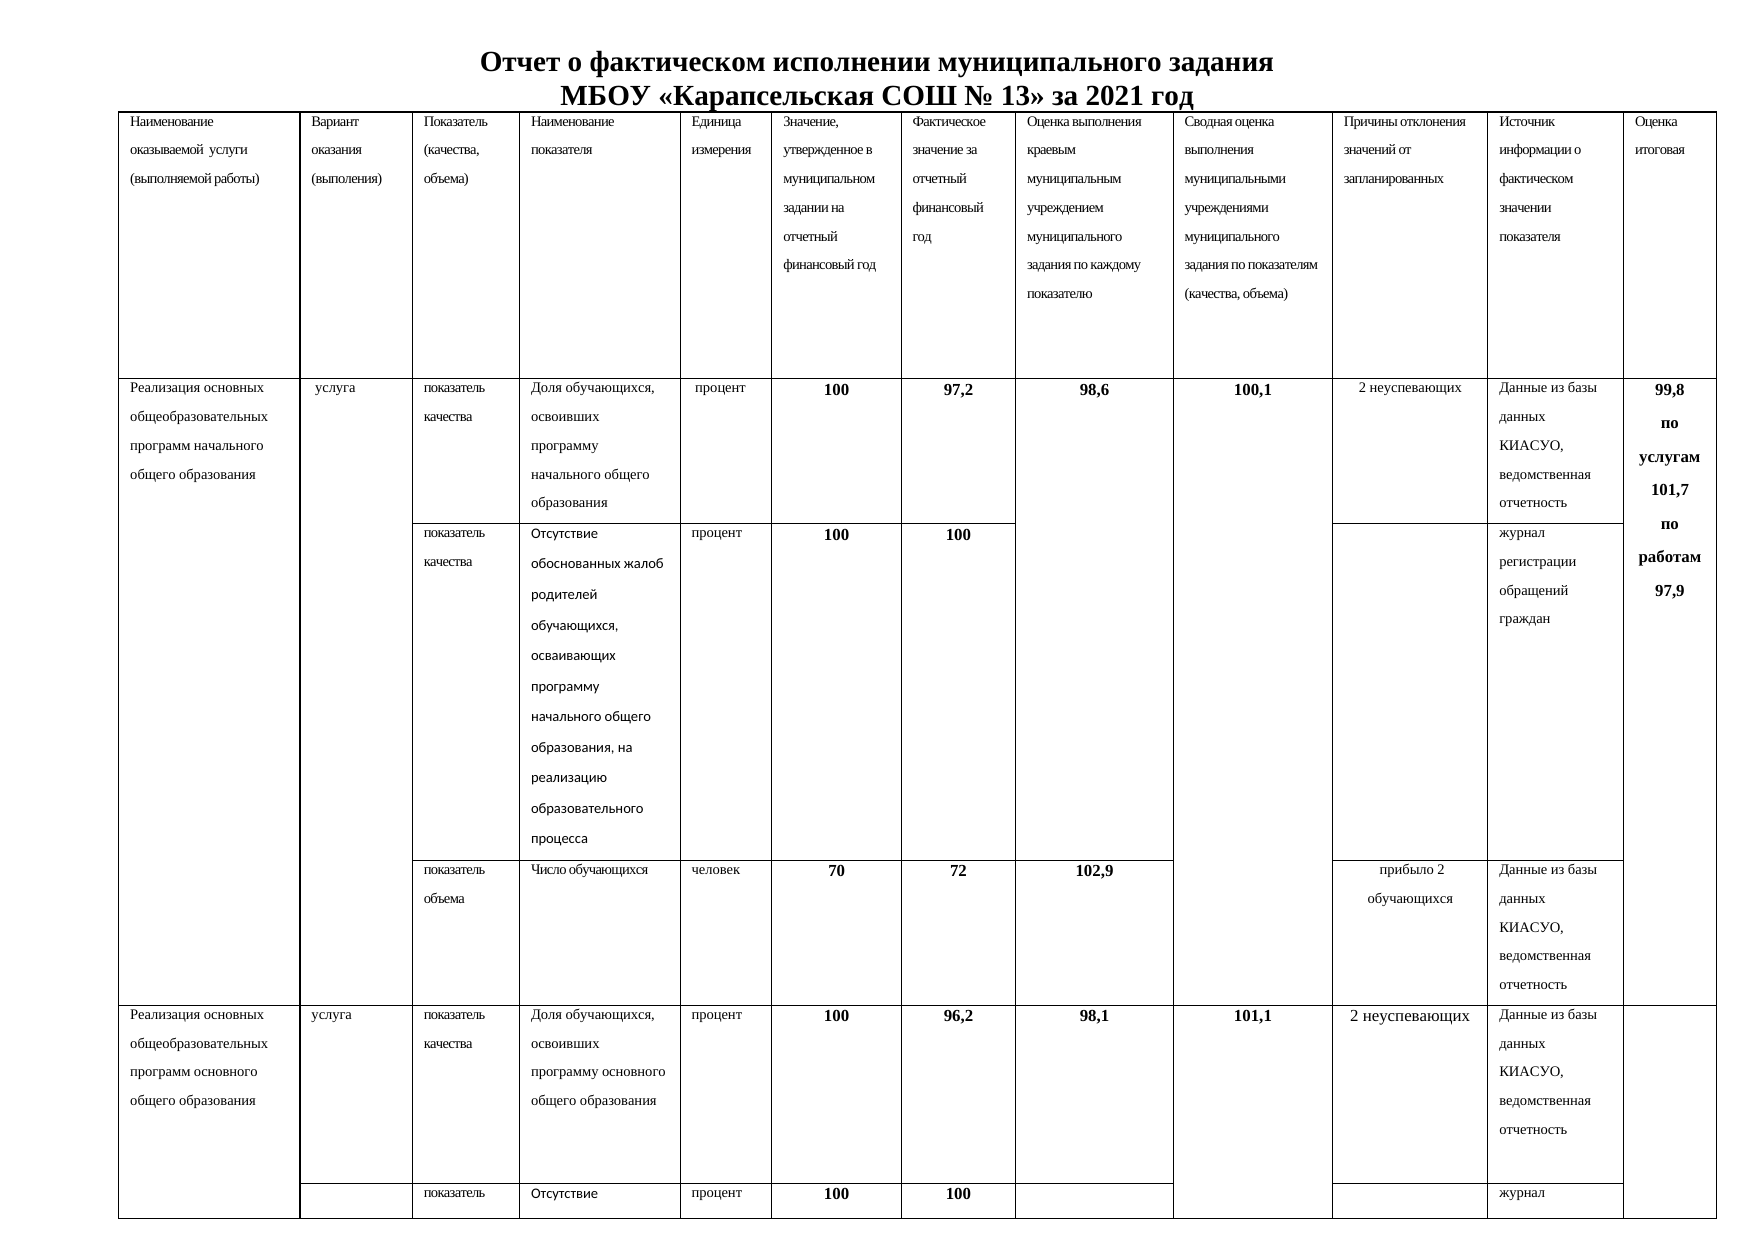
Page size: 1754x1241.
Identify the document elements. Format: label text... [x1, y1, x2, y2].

table_cell Доля обучающихся, освоивших программу начального общего образования [520, 379, 680, 523]
table_cell Доля обучающихся, освоивших программу основного общего образования [520, 1006, 680, 1183]
table_header Сводная оценка выполнения муниципальными учреждениями муниципального задания по показателям (качества, объема) [1174, 113, 1332, 378]
table_cell 2 неуспевающих [1333, 379, 1487, 523]
table_header Причины отклонения значений от запланированных [1333, 113, 1487, 378]
table_cell процент [681, 1006, 771, 1183]
table_cell показатель качества [413, 379, 519, 523]
table_header Оценка итоговая [1624, 113, 1716, 378]
table_cell показатель объема [413, 861, 519, 1005]
table_cell 100 [772, 1184, 901, 1218]
table_cell 98,6 [1016, 379, 1173, 860]
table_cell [1488, 1184, 1623, 1218]
table_cell [1333, 1184, 1487, 1218]
table_cell 101,1 [1174, 1006, 1332, 1218]
table_cell Реализация основных общеобразовательных программ начального общего образования [119, 379, 299, 1005]
table_cell 102,9 [1016, 861, 1173, 1005]
table_cell услуга [301, 379, 412, 1005]
table_cell 100 [772, 524, 901, 860]
table_cell [1016, 1184, 1173, 1218]
table_cell процент [681, 379, 771, 523]
table_cell Реализация основных общеобразовательных программ основного общего образования [119, 1006, 299, 1218]
table_cell 100 [902, 1184, 1015, 1218]
table_cell показатель качества [413, 1006, 519, 1183]
table_cell журнал регистрации обращений граждан [1488, 524, 1623, 860]
table_cell Число обучающихся [520, 861, 680, 1005]
table_cell прибыло 2 обучающихся [1333, 861, 1487, 1005]
table_cell человек [681, 861, 771, 1005]
table_header Вариант оказания (выполения) [301, 113, 412, 378]
table_cell [301, 1184, 412, 1218]
table_cell 100 [772, 1006, 901, 1183]
table_cell 99,8 по услугам 101,7 по работам 97,9 [1624, 379, 1716, 1005]
table_cell 98,1 [1016, 1006, 1173, 1183]
table_header Фактическое значение за отчетный финансовый год [902, 113, 1015, 378]
table_header Наименование оказываемой услуги (выполняемой работы) [119, 113, 299, 378]
table_cell [1624, 1006, 1716, 1218]
table_cell 96,2 [902, 1006, 1015, 1183]
table_header Оценка выполнения краевым муниципальным учреждением муниципального задания по каждому показателю [1016, 113, 1173, 378]
table_cell 70 [772, 861, 901, 1005]
table_cell [1333, 524, 1487, 860]
table_header Источник информации о фактическом значении показателя [1488, 113, 1623, 378]
table_cell 100 [902, 524, 1015, 860]
table_cell Отсутствие обоснованных жалоб родителей обучающихся, осваивающих программу начального общего образования, на реализацию образовательного процесса [520, 524, 680, 860]
table_cell 100,1 [1174, 379, 1332, 1005]
table_cell показатель качества [413, 1184, 519, 1218]
table_cell 97,2 [902, 379, 1015, 523]
table_cell Данные из базы данных КИАСУО, ведомственная отчетность [1488, 861, 1623, 1005]
text Отчет о фактическом исполнении муниципального задания [118, 44, 1636, 78]
table_cell Данные из базы данных КИАСУО, ведомственная отчетность [1488, 1006, 1623, 1183]
table_cell 2 неуспевающих [1333, 1006, 1487, 1183]
table_header Единица измерения [681, 113, 771, 378]
table_cell 72 [902, 861, 1015, 1005]
table_cell Данные из базы данных КИАСУО, ведомственная отчетность [1488, 379, 1623, 523]
text МБОУ «Карапсельская СОШ № 13» за 2021 год [118, 78, 1636, 111]
table_cell услуга [301, 1006, 412, 1183]
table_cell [520, 1184, 680, 1218]
table_cell процент [681, 524, 771, 860]
table_cell показатель качества [413, 524, 519, 860]
table_cell процент [681, 1184, 771, 1218]
table_header Показатель (качества, объема) [413, 113, 519, 378]
table_header Значение, утвержденное в муниципальном задании на отчетный финансовый год [772, 113, 901, 378]
table_header Наименование показателя [520, 113, 680, 378]
table_cell 100 [772, 379, 901, 523]
